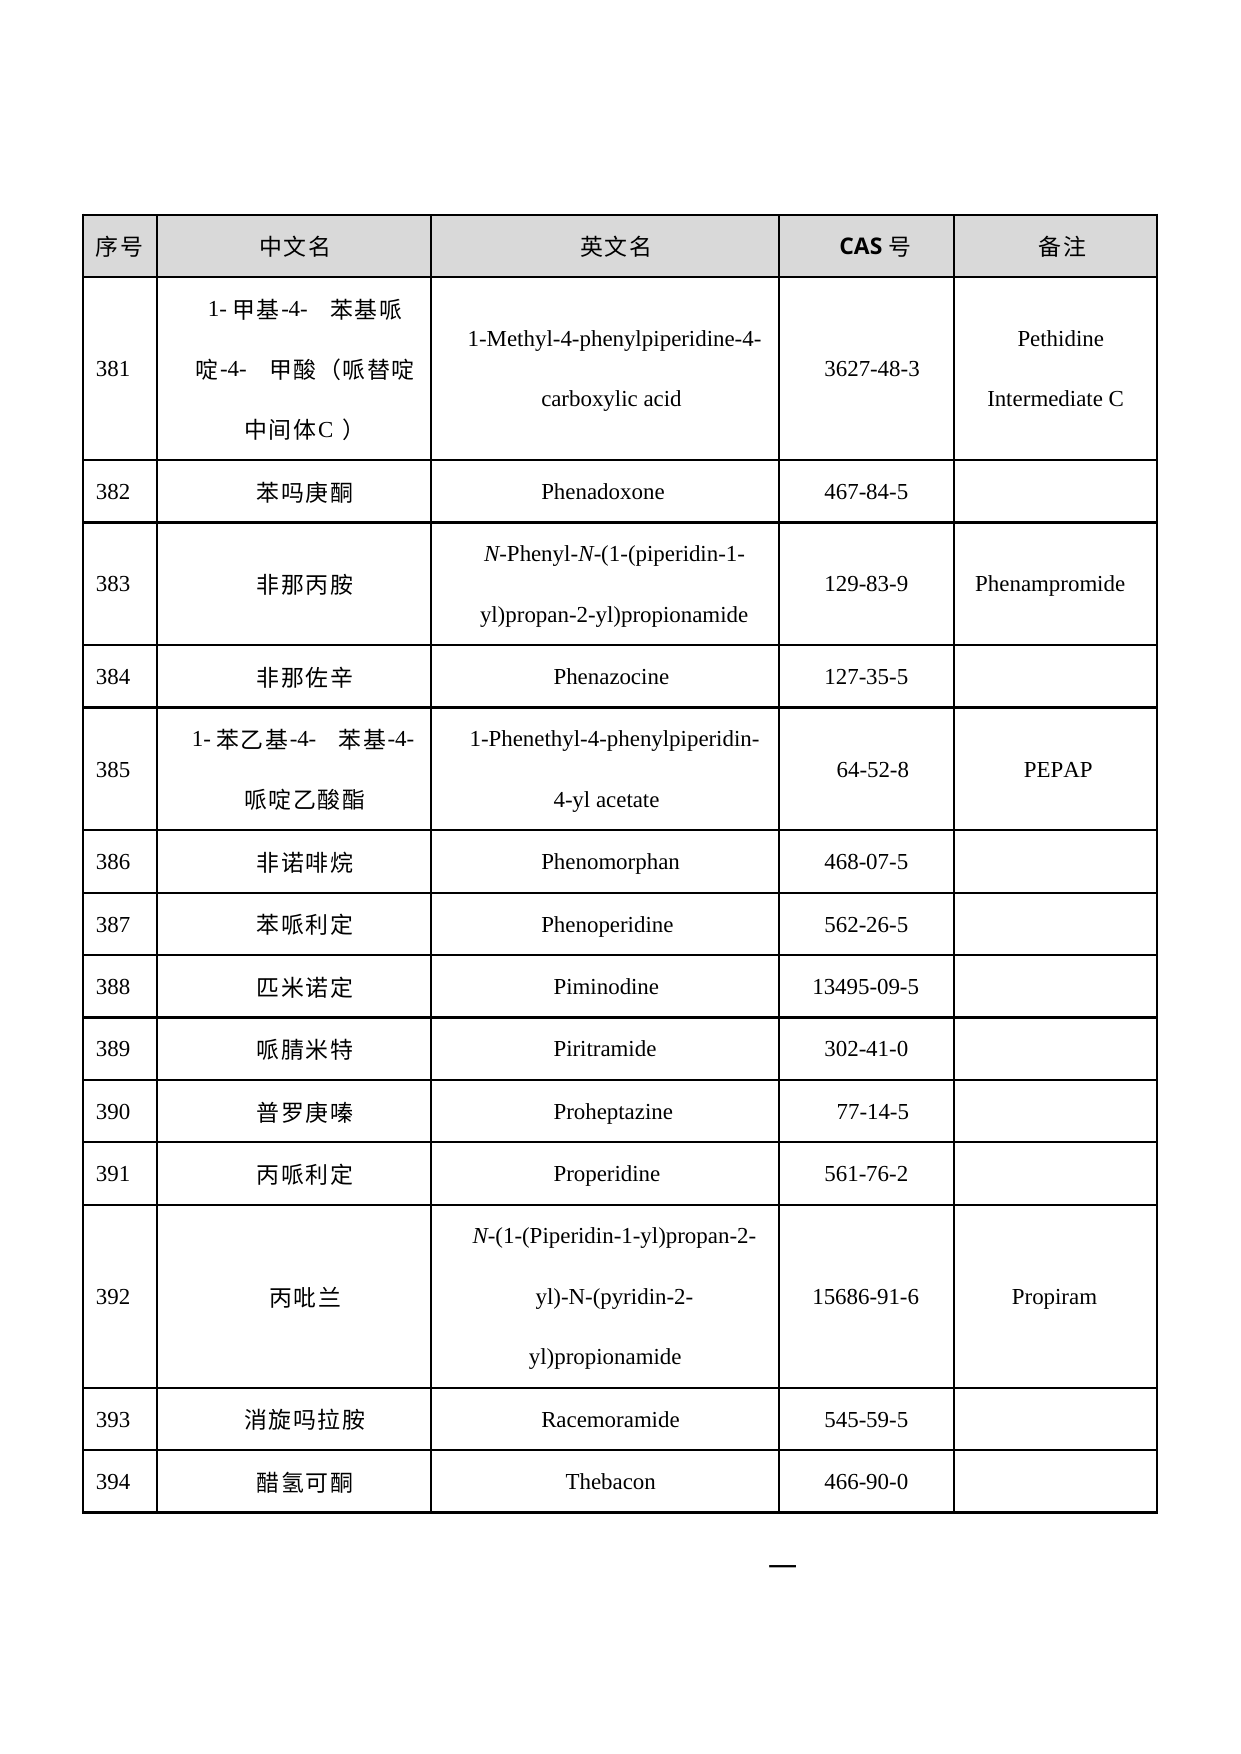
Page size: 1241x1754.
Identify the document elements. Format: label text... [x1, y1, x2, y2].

table_header 英文名 [432, 216, 778, 276]
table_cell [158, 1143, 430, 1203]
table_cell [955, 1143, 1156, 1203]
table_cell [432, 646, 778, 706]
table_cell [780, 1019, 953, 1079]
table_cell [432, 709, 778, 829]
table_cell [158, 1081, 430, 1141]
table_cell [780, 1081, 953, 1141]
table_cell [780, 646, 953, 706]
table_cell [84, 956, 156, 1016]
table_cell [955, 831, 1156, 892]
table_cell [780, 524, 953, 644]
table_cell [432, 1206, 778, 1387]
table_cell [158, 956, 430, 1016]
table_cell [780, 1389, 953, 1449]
table_header 序号 [84, 216, 156, 276]
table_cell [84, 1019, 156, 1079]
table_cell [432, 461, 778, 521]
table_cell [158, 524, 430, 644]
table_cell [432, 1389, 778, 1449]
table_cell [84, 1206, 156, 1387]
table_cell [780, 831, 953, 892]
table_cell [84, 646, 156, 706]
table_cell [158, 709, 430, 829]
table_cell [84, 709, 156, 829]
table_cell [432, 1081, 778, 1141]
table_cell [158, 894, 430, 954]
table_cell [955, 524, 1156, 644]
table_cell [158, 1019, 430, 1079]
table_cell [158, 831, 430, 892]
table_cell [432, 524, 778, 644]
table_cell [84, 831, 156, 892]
table_header 备注 [955, 216, 1156, 276]
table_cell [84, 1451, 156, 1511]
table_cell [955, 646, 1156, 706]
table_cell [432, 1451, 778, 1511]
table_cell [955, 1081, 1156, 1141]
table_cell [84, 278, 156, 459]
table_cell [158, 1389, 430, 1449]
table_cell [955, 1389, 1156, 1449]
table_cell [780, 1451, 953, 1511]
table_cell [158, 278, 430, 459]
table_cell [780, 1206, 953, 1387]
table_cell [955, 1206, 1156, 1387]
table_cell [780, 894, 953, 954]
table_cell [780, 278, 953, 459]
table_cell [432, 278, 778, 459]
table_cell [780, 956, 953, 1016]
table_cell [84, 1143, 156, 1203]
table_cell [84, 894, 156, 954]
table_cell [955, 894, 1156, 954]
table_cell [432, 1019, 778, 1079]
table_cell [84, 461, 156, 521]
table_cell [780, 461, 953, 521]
table_header CAS号 [780, 216, 953, 276]
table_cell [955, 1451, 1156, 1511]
table_header 中文名 [158, 216, 430, 276]
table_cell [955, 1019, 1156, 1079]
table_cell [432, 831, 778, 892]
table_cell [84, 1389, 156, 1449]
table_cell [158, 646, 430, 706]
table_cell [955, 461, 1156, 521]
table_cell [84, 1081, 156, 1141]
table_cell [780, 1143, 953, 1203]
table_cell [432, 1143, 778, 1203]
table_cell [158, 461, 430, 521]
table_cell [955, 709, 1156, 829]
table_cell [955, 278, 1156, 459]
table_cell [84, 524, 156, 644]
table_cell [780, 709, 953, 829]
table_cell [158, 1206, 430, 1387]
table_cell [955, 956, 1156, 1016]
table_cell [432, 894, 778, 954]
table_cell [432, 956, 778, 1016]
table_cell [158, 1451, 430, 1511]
